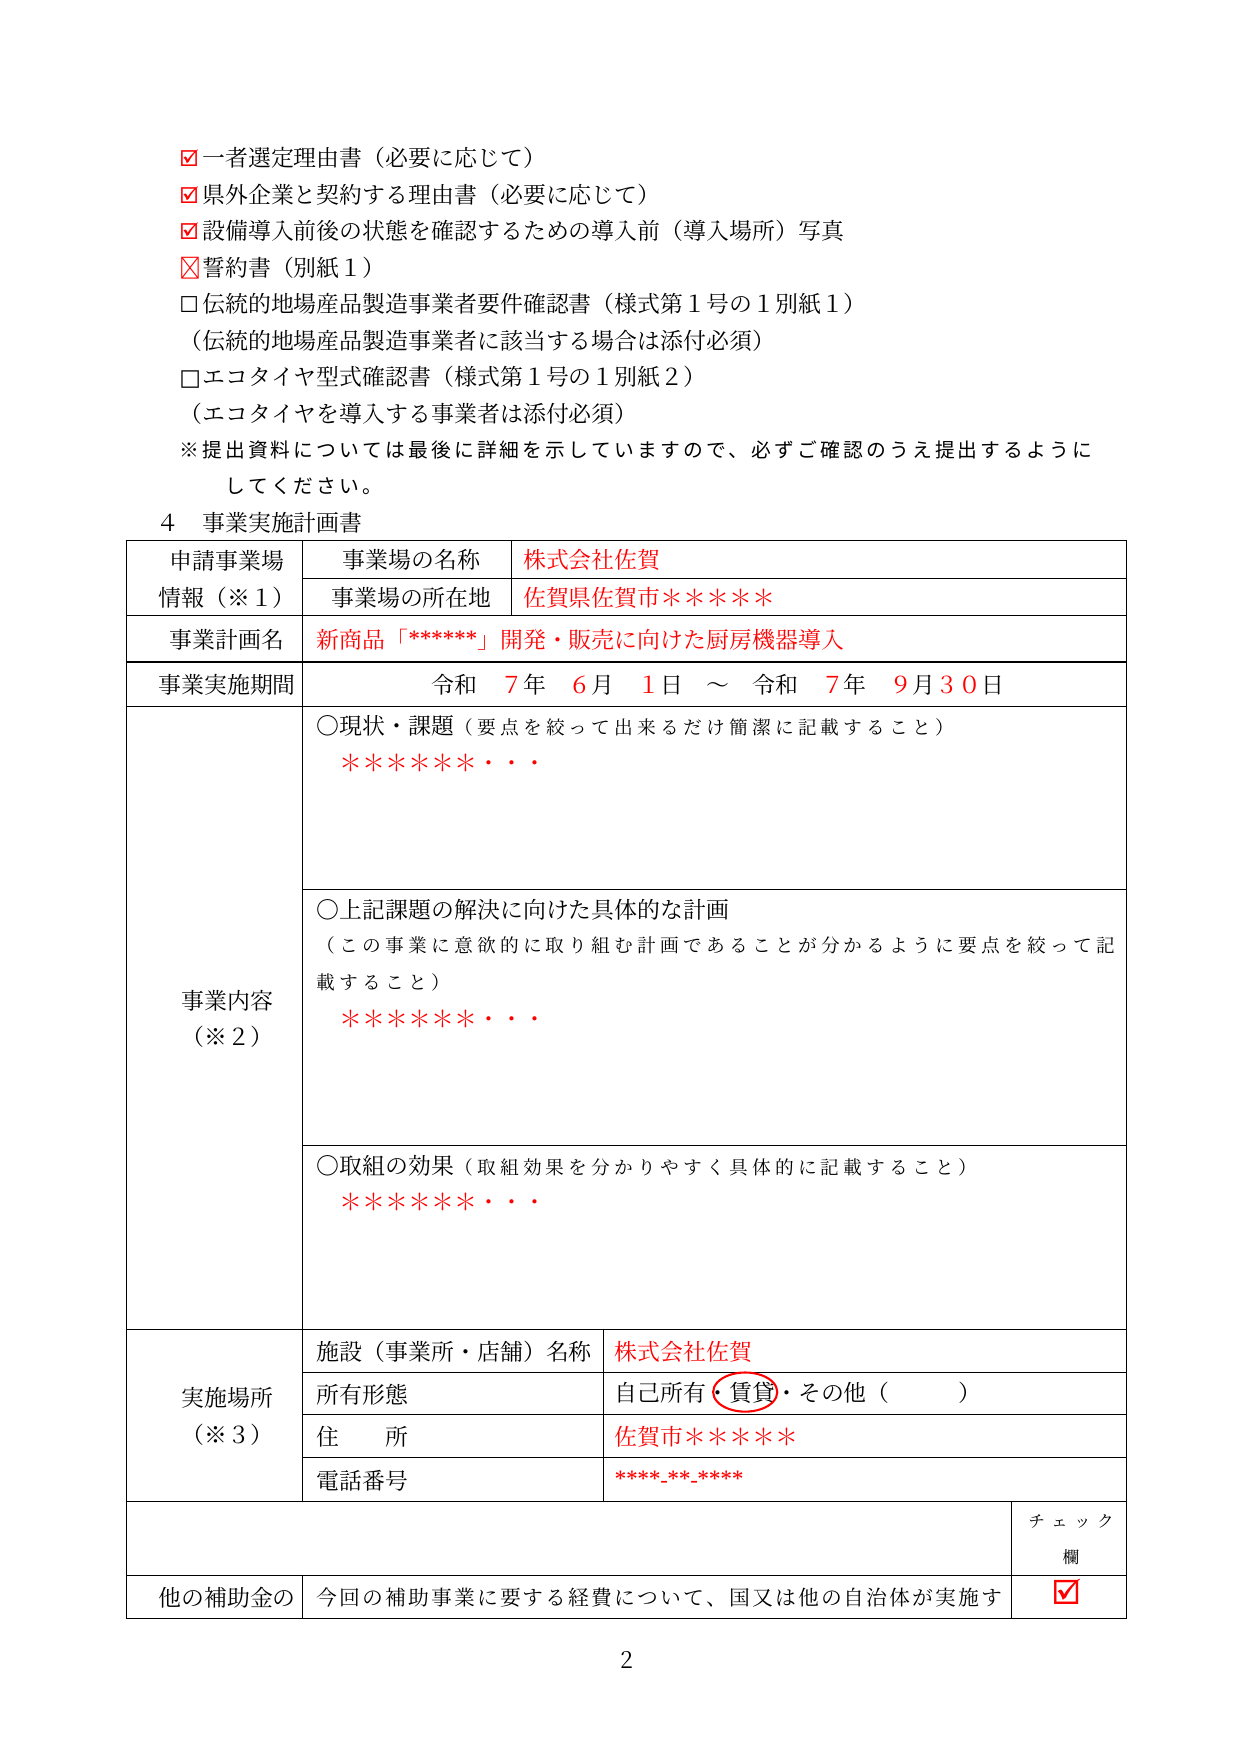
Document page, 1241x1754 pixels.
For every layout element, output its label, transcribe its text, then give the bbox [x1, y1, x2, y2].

table_cell 〇上記課題の解決に向けた具体的な計画 （この事業に意欲的に取り組む計画であることが分かるように要点を絞って記載すること） ＊＊＊＊＊＊・・・ [303, 890, 1126, 1145]
table_cell ****-**-**** [604, 1458, 1126, 1501]
text 設備導入前後の状態を確認するための導入前（導入場所）写真 [179, 212, 1096, 248]
table_cell 新商品「******」開発・販売に向けた厨房機器導入 [303, 616, 1126, 661]
text 誓約書（別紙１） [156, 248, 1096, 284]
table_cell 電話番号 [303, 1458, 603, 1501]
table_cell 事業場の所在地 [303, 579, 511, 615]
table_cell 所有形態 [303, 1373, 603, 1413]
table_cell 株式会社佐賀 [604, 1330, 1126, 1372]
table_header 株式会社佐賀 [512, 541, 1126, 577]
text ４ 事業実施計画書 [156, 503, 1096, 540]
table_cell 事業実施期間 [127, 663, 302, 706]
table_cell 令和 ７年 ６月 １日 ～ 令和 ７年 ９月３０日 [303, 663, 1126, 706]
table_cell 事業計画名 [127, 616, 302, 661]
table_cell 施設（事業所・店舗）名称 [303, 1330, 603, 1372]
table_cell 佐賀市＊＊＊＊＊ [604, 1415, 1126, 1457]
table_cell 事業内容 （※２） [127, 707, 302, 1328]
table_header 申請事業場 情報（※１） [127, 541, 302, 615]
text □エコタイヤ型式確認書（様式第１号の１別紙２） [156, 357, 1096, 394]
table_cell 住 所 [303, 1415, 603, 1457]
text 県外企業と契約する理由書（必要に応じて） [179, 175, 1096, 212]
table_cell チェック欄 [1012, 1502, 1126, 1575]
table_cell 他の補助金の 利用確認 [127, 1576, 302, 1617]
table_cell 実施場所 （※３） [127, 1330, 302, 1501]
table_cell 自己所有・賃貸・その他（ ） [604, 1373, 736, 1413]
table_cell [303, 1576, 1011, 1617]
table_cell [127, 1502, 1011, 1575]
text ※提出資料については最後に詳細を示していますので、必ずご確認のうえ提出するようにしてください。 [156, 430, 1096, 503]
text （伝統的地場産品製造事業者に該当する場合は添付必須） [156, 321, 1096, 357]
text 一者選定理由書（必要に応じて） [179, 139, 1096, 175]
text 伝統的地場産品製造事業者要件確認書（様式第１号の１別紙１） [156, 284, 1096, 321]
table_header 事業場の名称 [303, 541, 511, 577]
text （エコタイヤを導入する事業者は添付必須） [156, 394, 1096, 430]
table_cell 自己所有・賃貸・その他（ ） [715, 1374, 776, 1410]
table_cell 〇現状・課題（要点を絞って出来るだけ簡潔に記載すること） ＊＊＊＊＊＊・・・ [303, 707, 1126, 889]
table_cell 〇取組の効果（取組効果を分かりやすく具体的に記載すること） ＊＊＊＊＊＊・・・ [303, 1146, 1126, 1328]
table_cell 自己所有・賃貸・その他（ ） [754, 1373, 1126, 1413]
table_cell 佐賀県佐賀市＊＊＊＊＊ [512, 579, 1126, 615]
